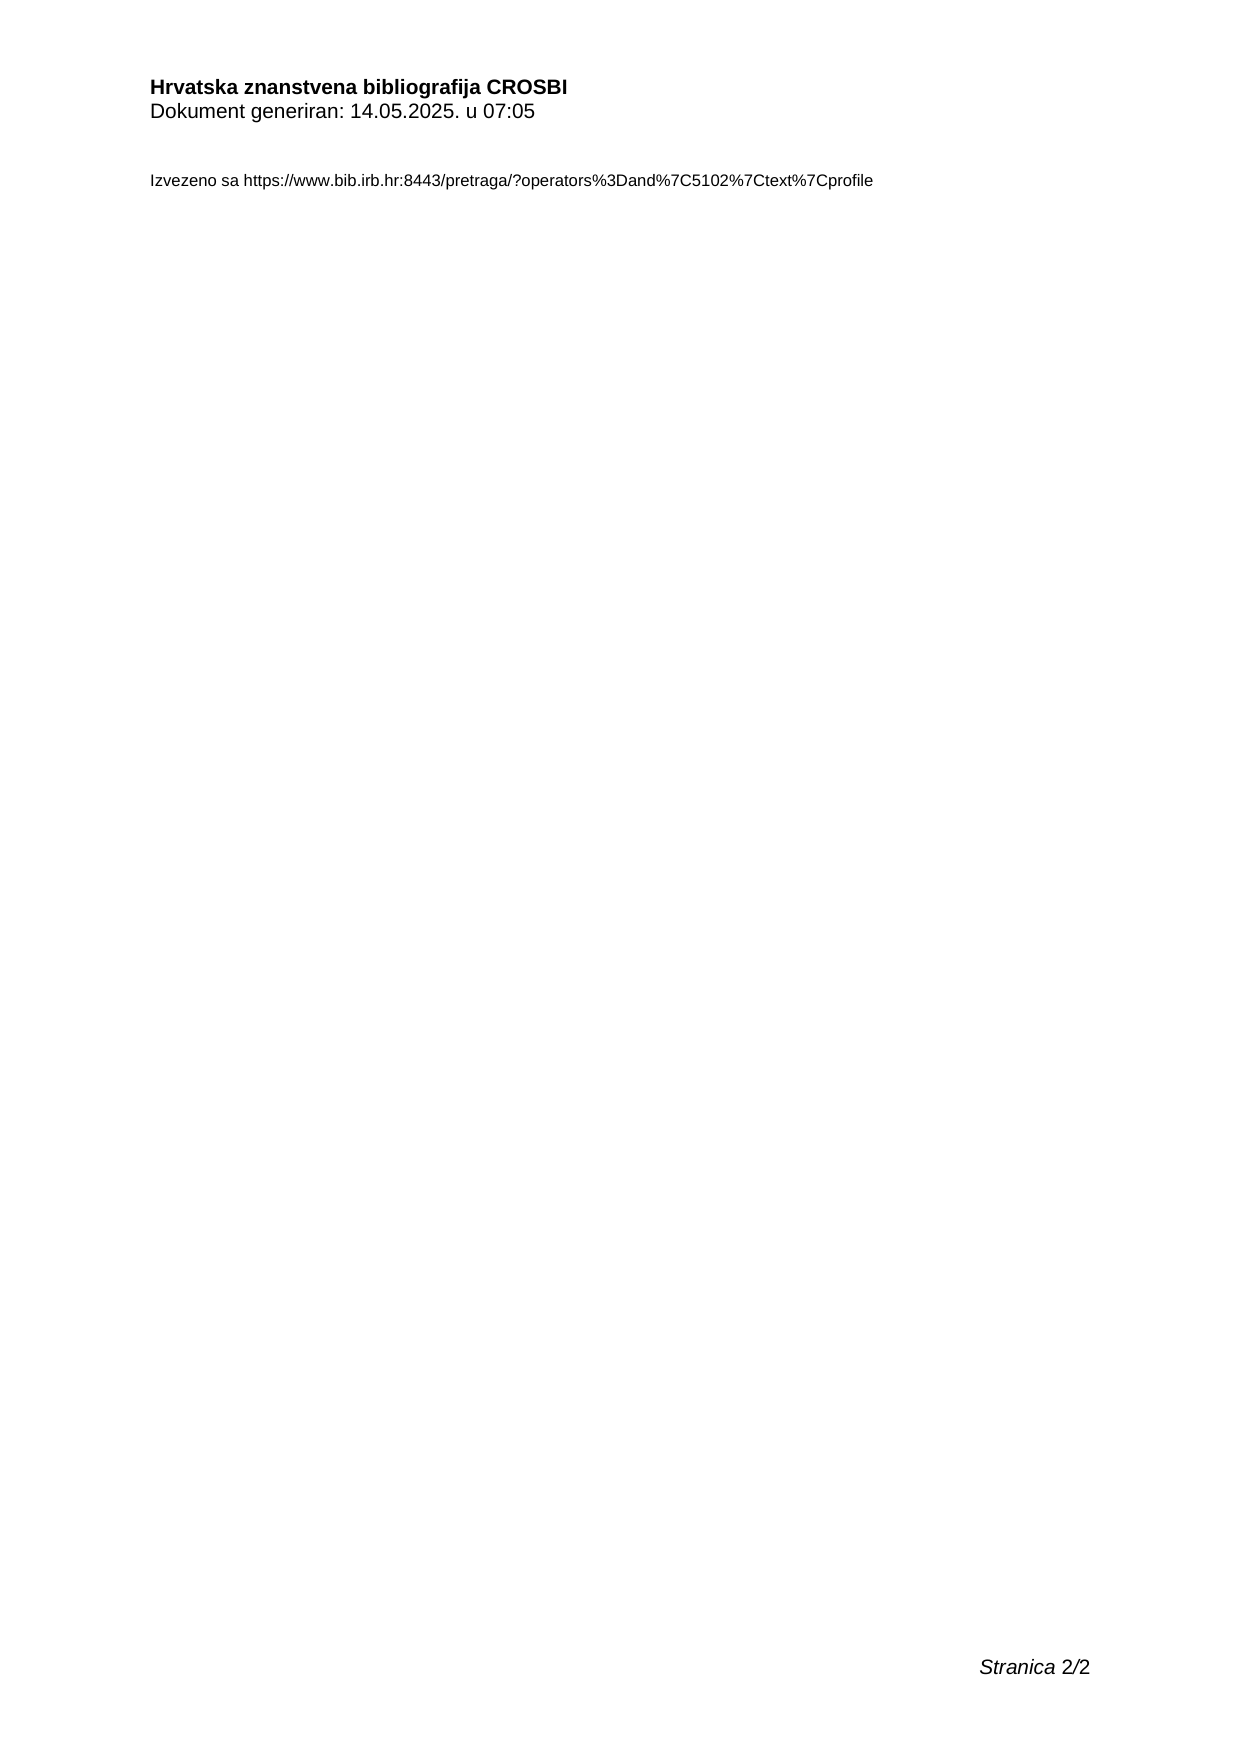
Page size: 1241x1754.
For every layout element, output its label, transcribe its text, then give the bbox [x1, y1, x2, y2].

text Izvezeno sa https://www.bib.irb.hr:8443/pretraga/?operators%3Dand%7C5102%7Ctext%7Cprofile [150, 171, 1090, 190]
